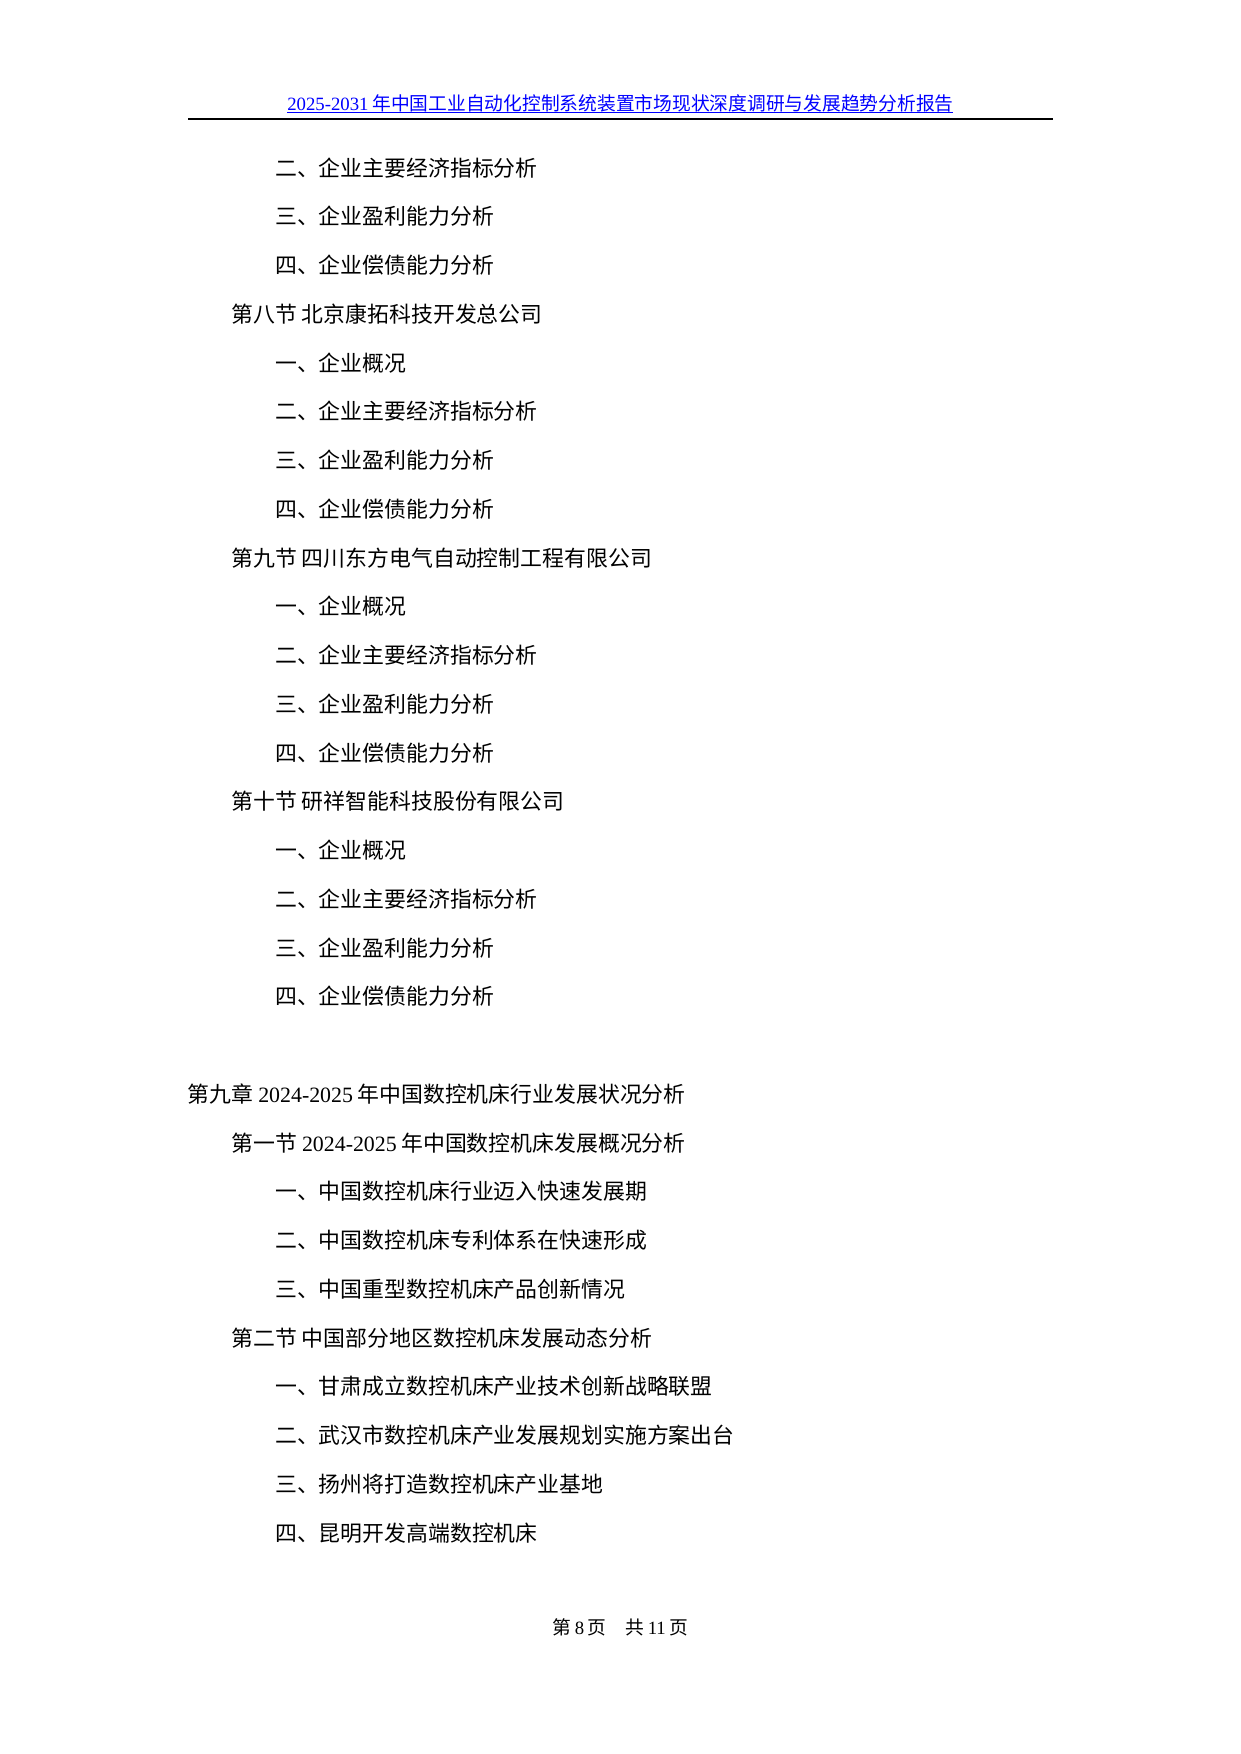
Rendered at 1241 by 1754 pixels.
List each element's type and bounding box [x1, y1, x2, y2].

text [187, 150, 1053, 1548]
